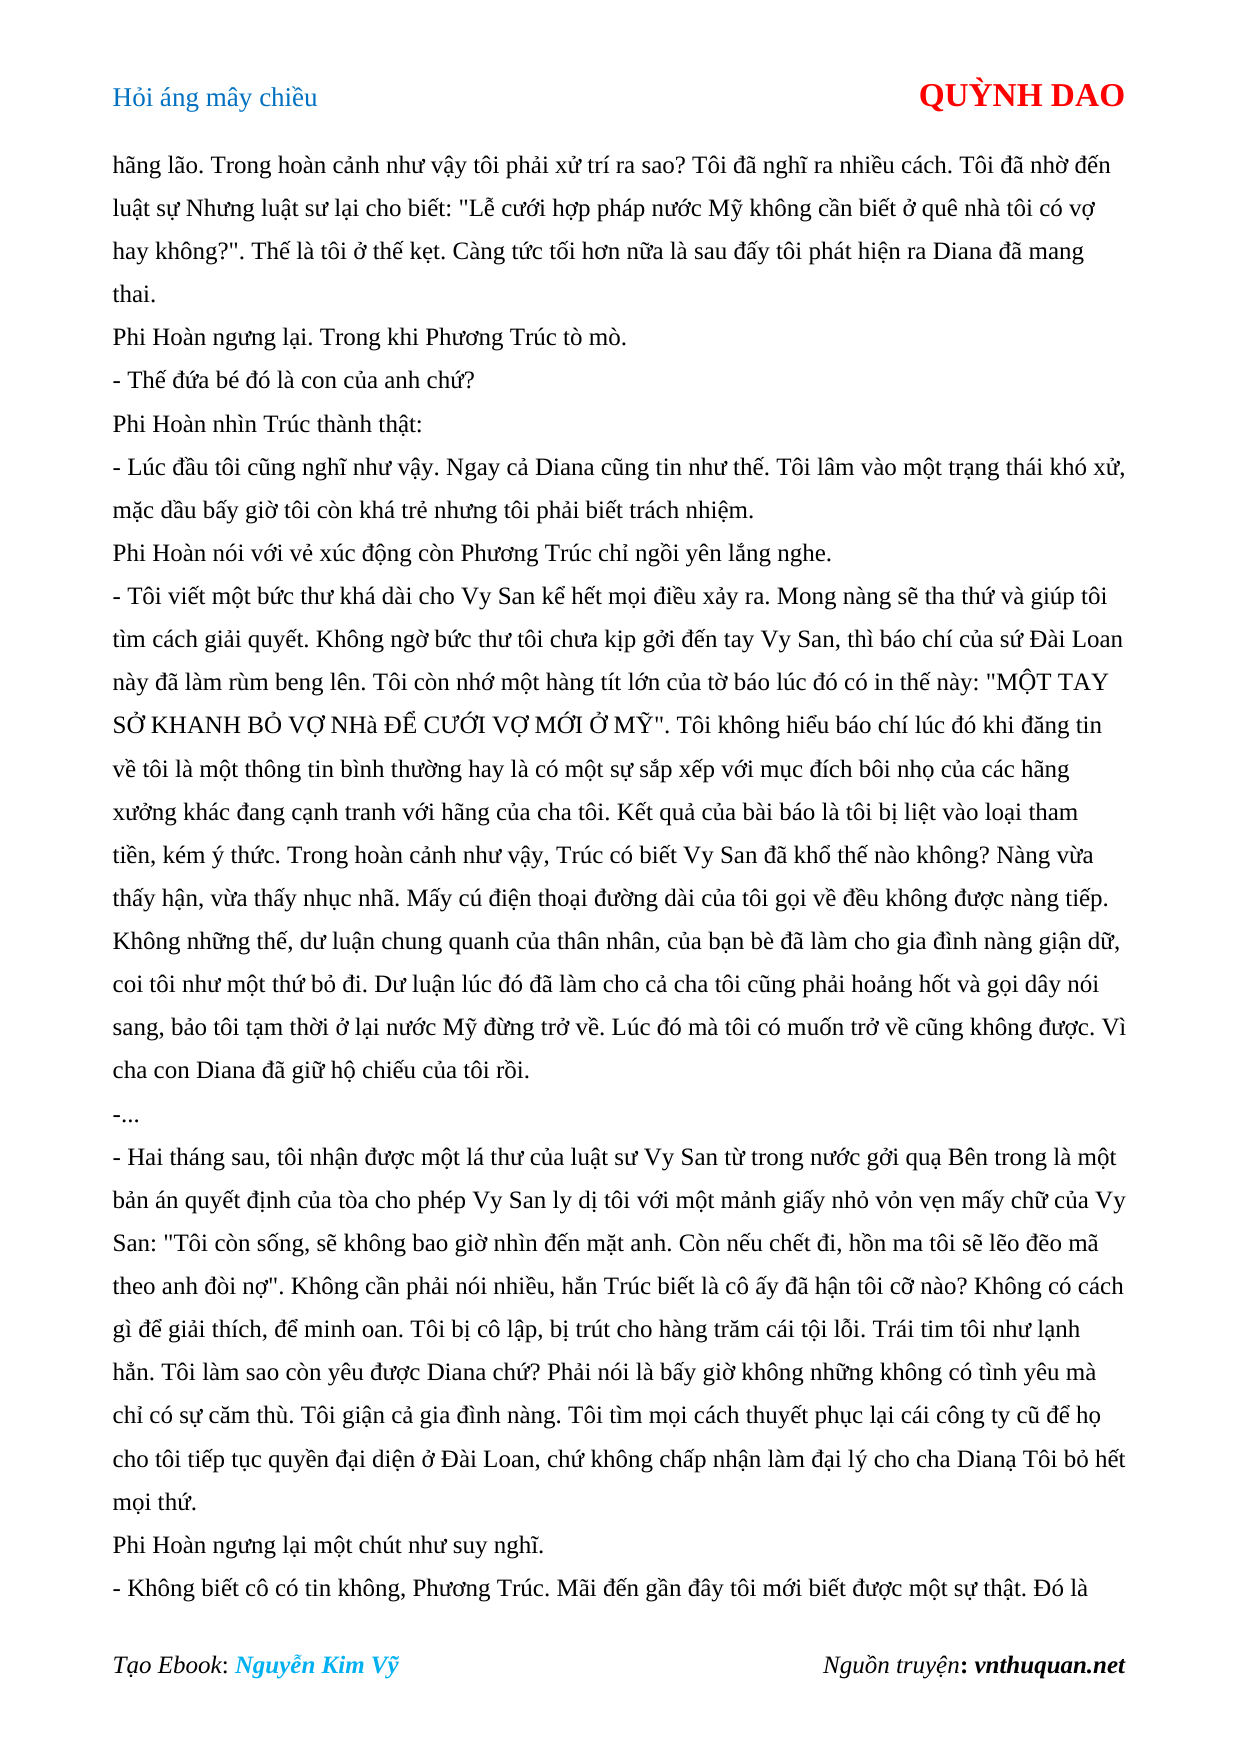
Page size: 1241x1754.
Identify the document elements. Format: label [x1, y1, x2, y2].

text [112, 150, 1128, 1602]
